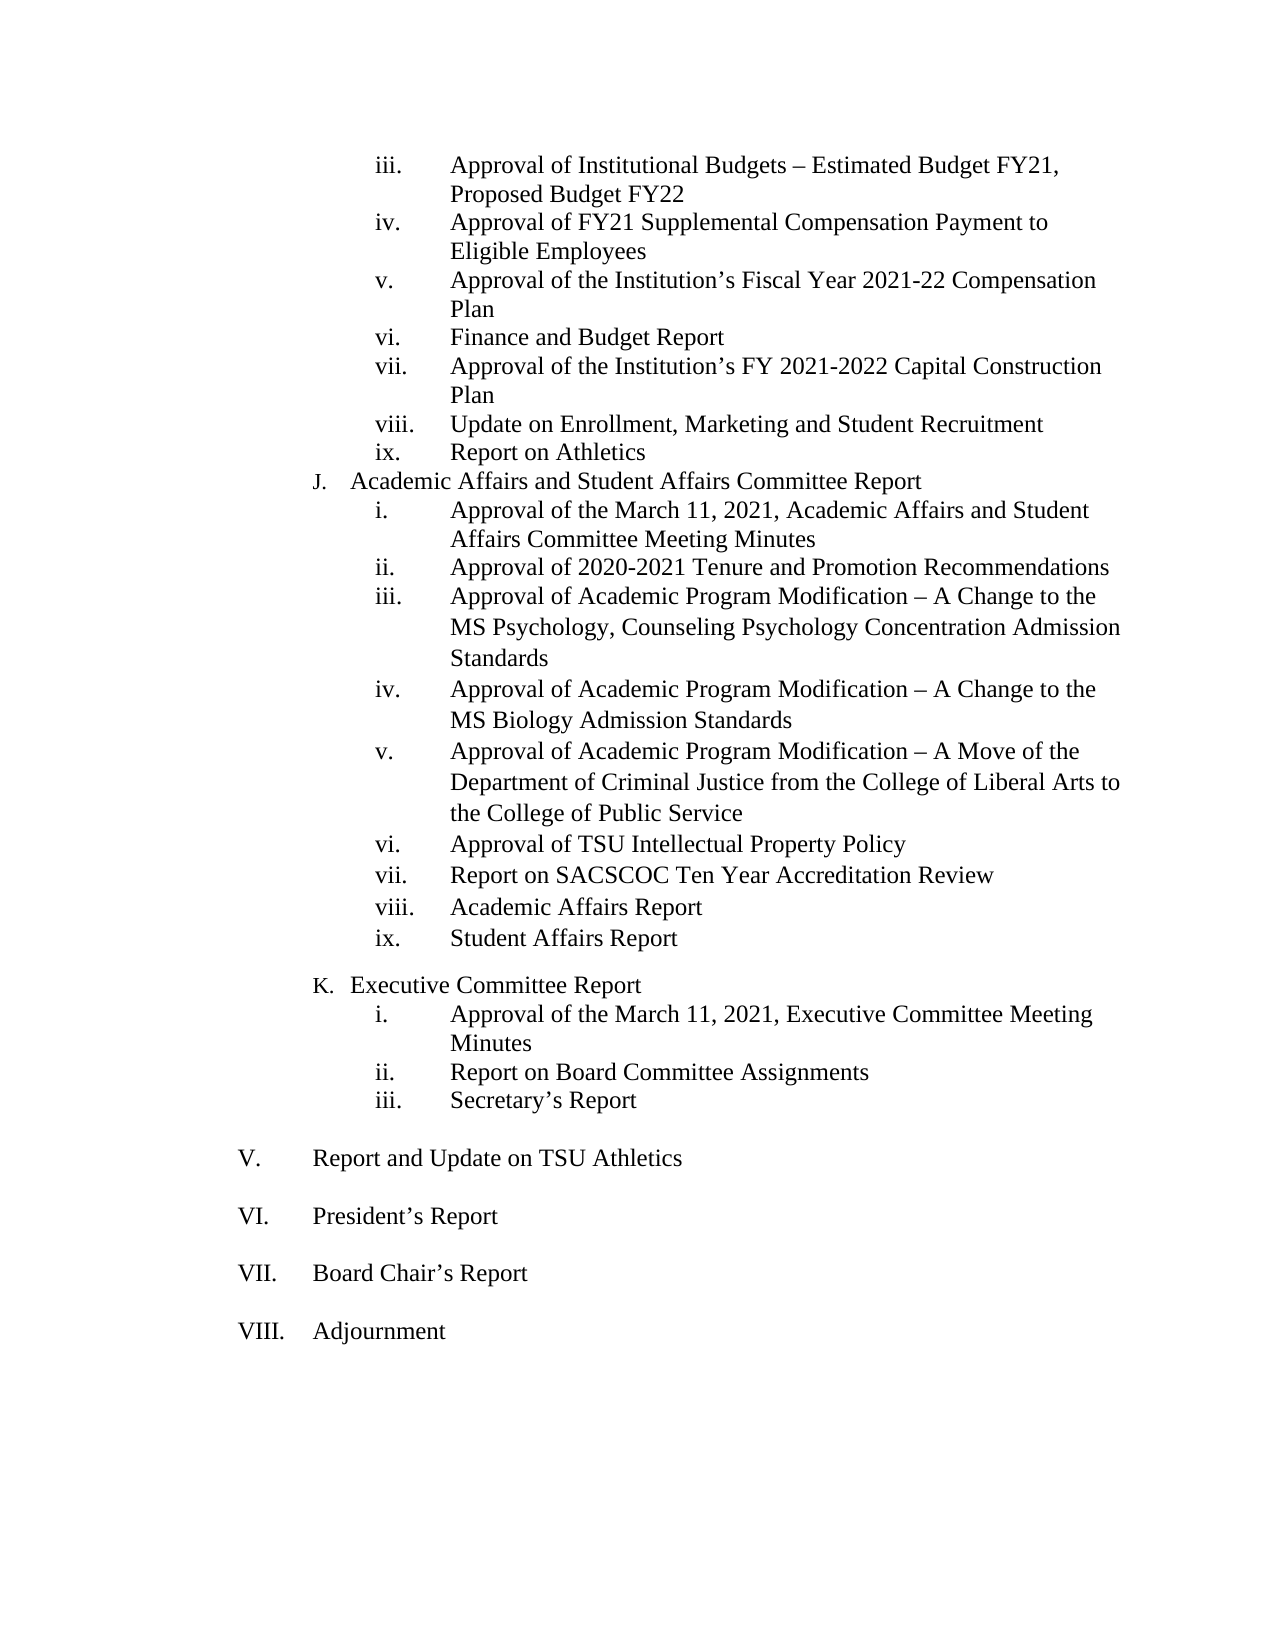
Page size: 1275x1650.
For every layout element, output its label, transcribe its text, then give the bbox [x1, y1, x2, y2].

list Approval of Academic Program Modification – A Change to the MS Biology Admission Standards [375, 674, 1125, 734]
list Report on Board Committee Assignments [375, 1057, 1125, 1085]
list Academic Affairs Report [375, 892, 1125, 920]
list Report and Update on TSU Athletics [237, 1143, 1125, 1172]
list Approval of Academic Program Modification – A Move of the Department of Criminal Justice from the College of Liberal Arts to the College of Public Service [375, 736, 1125, 827]
list Approval of FY21 Supplemental Compensation Payment to Eligible Employees [375, 207, 1125, 265]
list Board Chair’s Report [237, 1258, 1125, 1287]
list Approval of the Institution’s FY 2021-2022 Capital Construction Plan [375, 351, 1125, 409]
list Executive Committee Report [312, 970, 1125, 999]
list Approval of the March 11, 2021, Academic Affairs and Student Affairs Committee Meeting Minutes [375, 495, 1125, 552]
list Adjournment [237, 1316, 1125, 1345]
list Approval of TSU Intellectual Property Policy [375, 829, 1125, 858]
list Student Affairs Report [375, 923, 1125, 951]
list Finance and Budget Report [375, 322, 1125, 351]
list Approval of the March 11, 2021, Executive Committee Meeting Minutes [375, 999, 1125, 1057]
list Report on SACSCOC Ten Year Accreditation Review [375, 861, 1125, 889]
list Update on Enrollment, Marketing and Student Recruitment [375, 409, 1125, 437]
list President’s Report [237, 1201, 1125, 1229]
list Report on Athletics [375, 437, 1125, 466]
list Approval of the Institution’s Fiscal Year 2021-22 Compensation Plan [375, 265, 1125, 322]
list Approval of Academic Program Modification – A Change to the MS Psychology, Counseling Psychology Concentration Admission Standards [375, 581, 1125, 672]
list Approval of 2020-2021 Tenure and Promotion Recommendations [375, 552, 1125, 581]
list Approval of Institutional Budgets – Estimated Budget FY21, Proposed Budget FY22 [375, 150, 1125, 207]
list Academic Affairs and Student Affairs Committee Report [312, 466, 1125, 495]
list Secretary’s Report [375, 1085, 1125, 1114]
